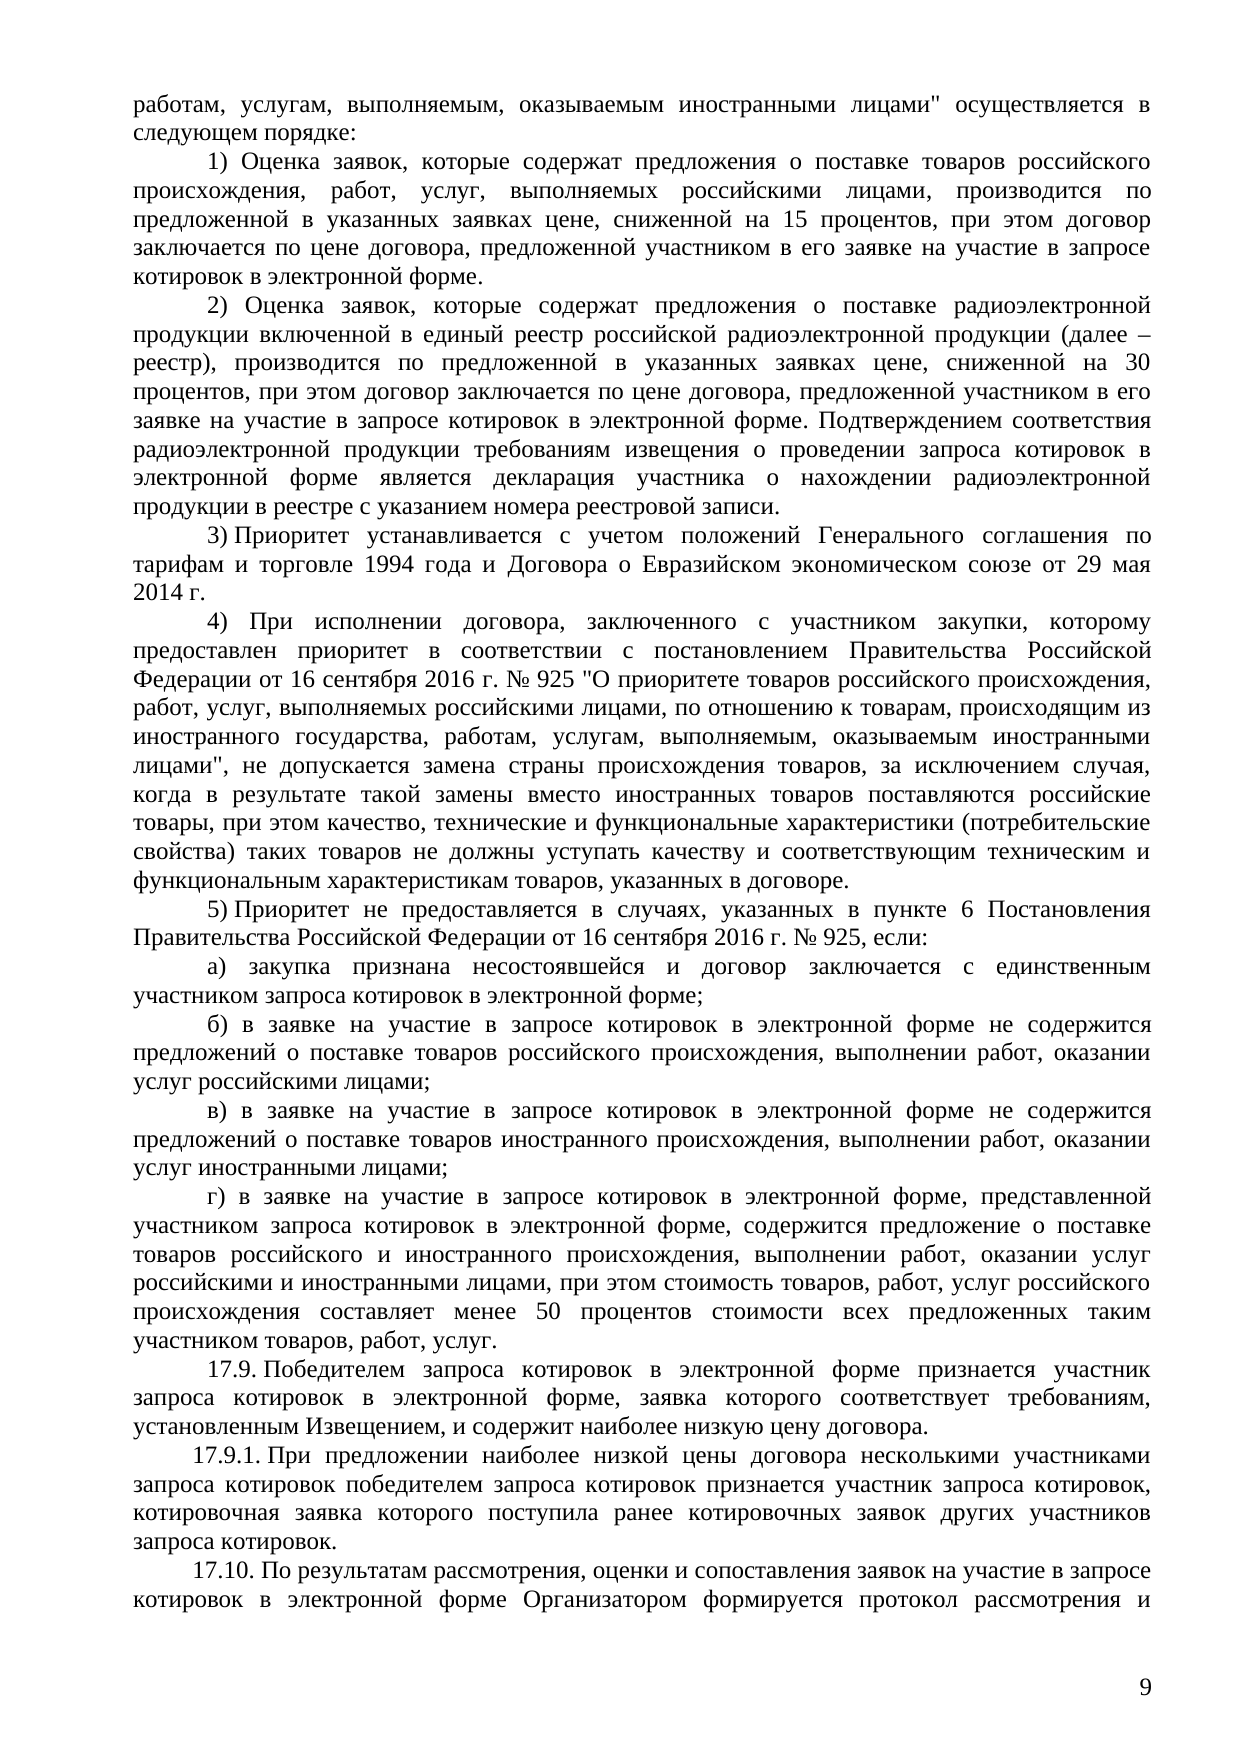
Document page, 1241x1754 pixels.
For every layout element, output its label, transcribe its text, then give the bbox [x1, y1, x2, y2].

text в) в заявке на участие в запросе котировок в электронной форме не содержится предложений о поставке товаров иностранного происхождения, выполнении работ, оказании услуг иностранными лицами; [133, 1095, 1152, 1181]
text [133, 89, 1152, 146]
text 17.9. Победителем запроса котировок в электронной форме признается участник запроса котировок в электронной форме, заявка которого соответствует требованиям, установленным Извещением, и содержит наиболее низкую цену договора. [133, 1354, 1152, 1440]
text б) в заявке на участие в запросе котировок в электронной форме не содержится предложений о поставке товаров российского происхождения, выполнении работ, оказании услуг российскими лицами; [133, 1009, 1152, 1095]
text 17.9.1. При предложении наиболее низкой цены договора несколькими участниками запроса котировок победителем запроса котировок признается участник запроса котировок, котировочная заявка которого поступила ранее котировочных заявок других участников запроса котировок. [133, 1440, 1152, 1555]
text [133, 1555, 1152, 1612]
text 4) При исполнении договора, заключенного с участником закупки, которому предоставлен приоритет в соответствии с постановлением Правительства Российской Федерации от 16 сентября 2016 г. № 925 "О приоритете товаров российского происхождения, работ, услуг, выполняемых российскими лицами, по отношению к товарам, происходящим из иностранного государства, работам, услугам, выполняемым, оказываемым иностранными лицами", не допускается замена страны происхождения товаров, за исключением случая, когда в результате такой замены вместо иностранных товаров поставляются российские товары, при этом качество, технические и функциональные характеристики (потребительские свойства) таких товаров не должны уступать качеству и соответствующим техническим и функциональным характеристикам товаров, указанных в договоре. [133, 606, 1152, 894]
text 1) Оценка заявок, которые содержат предложения о поставке товаров российского происхождения, работ, услуг, выполняемых российскими лицами, производится по предложенной в указанных заявках цене, сниженной на 15 процентов, при этом договор заключается по цене договора, предложенной участником в его заявке на участие в запросе котировок в электронной форме. [133, 146, 1152, 290]
text г) в заявке на участие в запросе котировок в электронной форме, представленной участником запроса котировок в электронной форме, содержится предложение о поставке товаров российского и иностранного происхождения, выполнении работ, оказании услуг российскими и иностранными лицами, при этом стоимость товаров, работ, услуг российского происхождения составляет менее 50 процентов стоимости всех предложенных таким участником товаров, работ, услуг. [133, 1181, 1152, 1354]
text 3) Приоритет устанавливается с учетом положений Генерального соглашения по тарифам и торговле 1994 года и Договора о Евразийском экономическом союзе от 29 мая 2014 г. [133, 520, 1152, 606]
text 5) Приоритет не предоставляется в случаях, указанных в пункте 6 Постановления Правительства Российской Федерации от 16 сентября 2016 г. № 925, если: [133, 894, 1152, 951]
text а) закупка признана несостоявшейся и договор заключается с единственным участником запроса котировок в электронной форме; [133, 951, 1152, 1009]
text 2) Оценка заявок, которые содержат предложения о поставке радиоэлектронной продукции включенной в единый реестр российской радиоэлектронной продукции (далее – реестр), производится по предложенной в указанных заявках цене, сниженной на 30 процентов, при этом договор заключается по цене договора, предложенной участником в его заявке на участие в запросе котировок в электронной форме. Подтверждением соответствия радиоэлектронной продукции требованиям извещения о проведении запроса котировок в электронной форме является декларация участника о нахождении радиоэлектронной продукции в реестре с указанием номера реестровой записи. [133, 290, 1152, 520]
